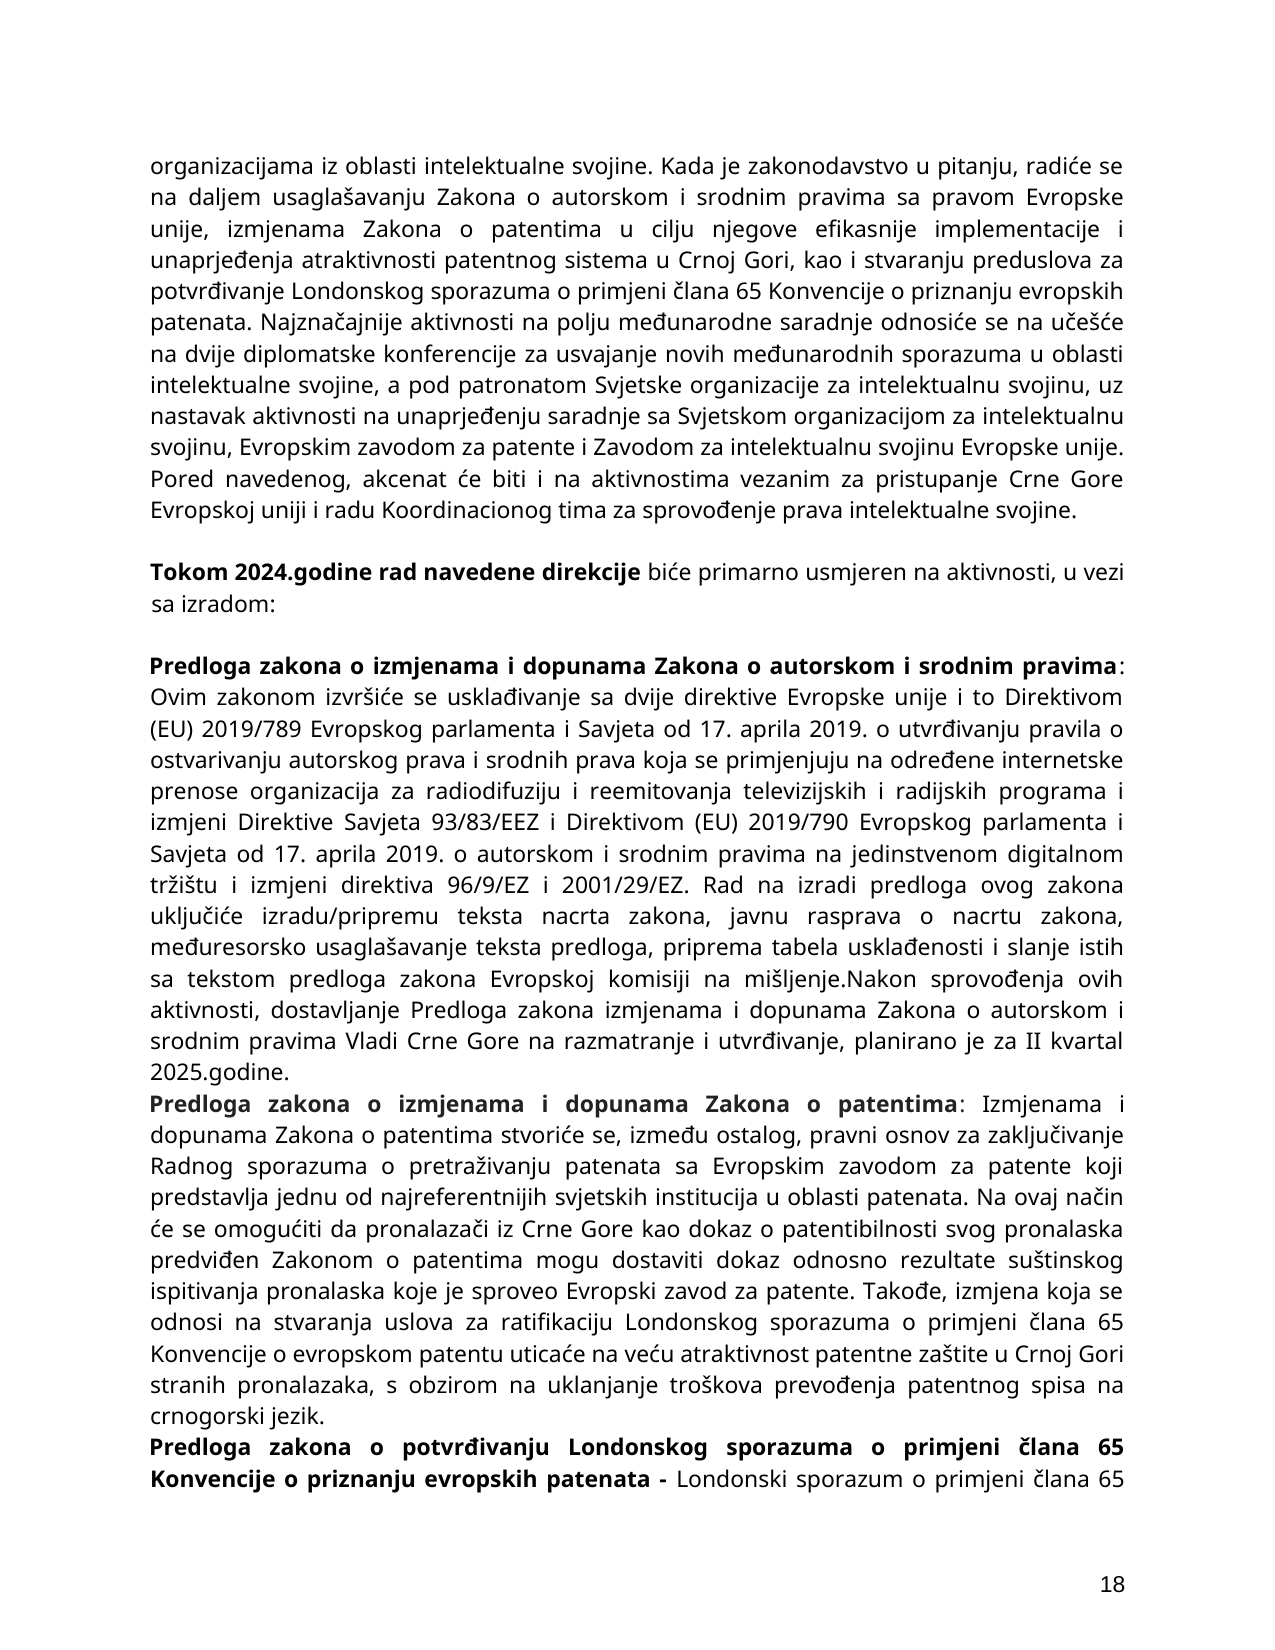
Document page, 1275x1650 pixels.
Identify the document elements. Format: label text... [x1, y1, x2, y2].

text Predloga zakona o izmjenama i dopunama Zakona o patentima: Izmjenama i dopunama Zakona o patentima stvoriće se, između ostalog, pravni osnov za zaključivanje Radnog sporazuma o pretraživanju patenata sa Evropskim zavodom za patente koji predstavlja jednu od najreferentnijih svjetskih institucija u oblasti patenata. Na ovaj način će se omogućiti da pronalazači iz Crne Gore kao dokaz o patentibilnosti svog pronalaska predviđen Zakonom o patentima mogu dostaviti dokaz odnosno rezultate suštinskog ispitivanja pronalaska koje je sproveo Evropski zavod za patente. Takođe, izmjena koja se odnosi na stvaranja uslova za ratifikaciju Londonskog sporazuma o primjeni člana 65 Konvencije o evropskom patentu uticaće na veću atraktivnost patentne zaštite u Crnoj Gori stranih pronalazaka, s obzirom na uklanjanje troškova prevođenja patentnog spisa na crnogorski jezik. [149, 1087, 1125, 1431]
text Predloga zakona o izmjenama i dopunama Zakona o autorskom i srodnim pravima: Ovim zakonom izvršiće se usklađivanje sa dvije direktive Evropske unije i to Direktivom (EU) 2019/789 Evropskog parlamenta i Savjeta od 17. aprila 2019. o utvrđivanju pravila o ostvarivanju autorskog prava i srodnih prava koja se primjenjuju na određene internetske prenose organizacija za radiodifuziju i reemitovanja televizijskih i radijskih programa i izmjeni Direktive Savjeta 93/83/EEZ i Direktivom (EU) 2019/790 Evropskog parlamenta i Savjeta od 17. aprila 2019. o autorskom i srodnim pravima na jedinstvenom digitalnom tržištu i izmjeni direktiva 96/9/EZ i 2001/29/EZ. Rad na izradi predloga ovog zakona uključiće izradu/pripremu teksta nacrta zakona, javnu rasprava o nacrtu zakona, međuresorsko usaglašavanje teksta predloga, priprema tabela usklađenosti i slanje istih sa tekstom predloga zakona Evropskoj komisiji na mišljenje.Nakon sprovođenja ovih aktivnosti, dostavljanje Predloga zakona izmjenama i dopunama Zakona o autorskom i srodnim pravima Vladi Crne Gore na razmatranje i utvrđivanje, planirano je za II kvartal 2025.godine. [149, 650, 1125, 1087]
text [149, 1431, 1125, 1494]
text Tokom 2024.godine rad navedene direkcije biće primarno usmjeren na aktivnosti, u vezi sa izradom: [150, 556, 1125, 619]
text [150, 150, 1125, 525]
